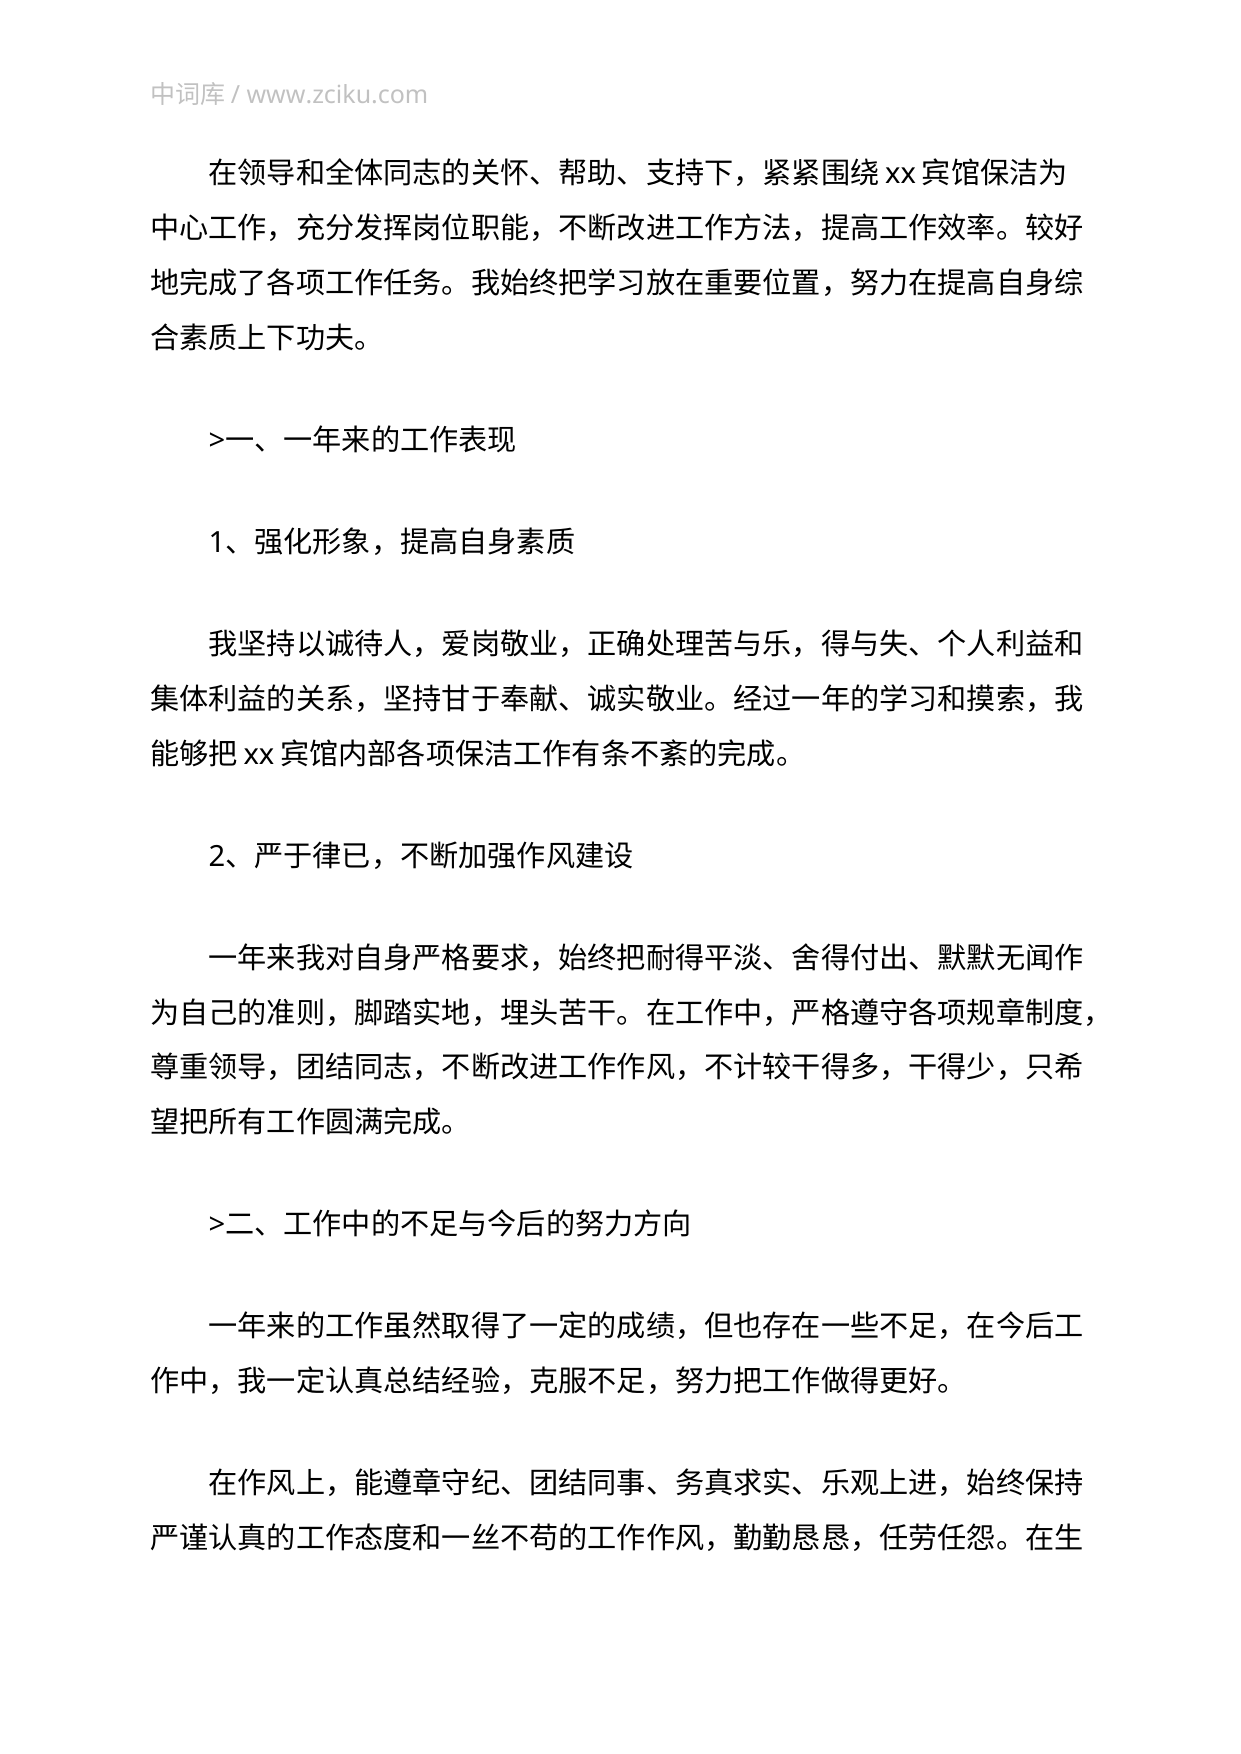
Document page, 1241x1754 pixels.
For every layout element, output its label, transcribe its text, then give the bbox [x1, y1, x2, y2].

text >一、一年来的工作表现 [150, 417, 1090, 459]
text 一年来我对自身严格要求，始终把耐得平淡、舍得付出、默默无闻作为自己的准则，脚踏实地，埋头苦干。在工作中，严格遵守各项规章制度，尊重领导，团结同志，不断改进工作作风，不计较干得多，干得少，只希望把所有工作圆满完成。 [150, 934, 1090, 1141]
text 1、强化形象，提高自身素质 [150, 518, 1090, 561]
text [150, 1459, 1090, 1557]
text 2、严于律已，不断加强作风建设 [150, 832, 1090, 875]
text 在领导和全体同志的关怀、帮助、支持下，紧紧围绕xx宾馆保洁为中心工作，充分发挥岗位职能，不断改进工作方法，提高工作效率。较好地完成了各项工作任务。我始终把学习放在重要位置，努力在提高自身综合素质上下功夫。 [150, 150, 1090, 357]
text 我坚持以诚待人，爱岗敬业，正确处理苦与乐，得与失、个人利益和集体利益的关系，坚持甘于奉献、诚实敬业。经过一年的学习和摸索，我能够把xx宾馆内部各项保洁工作有条不紊的完成。 [150, 621, 1090, 773]
text >二、工作中的不足与今后的努力方向 [150, 1201, 1090, 1243]
text 一年来的工作虽然取得了一定的成绩，但也存在一些不足，在今后工作中，我一定认真总结经验，克服不足，努力把工作做得更好。 [150, 1303, 1090, 1400]
